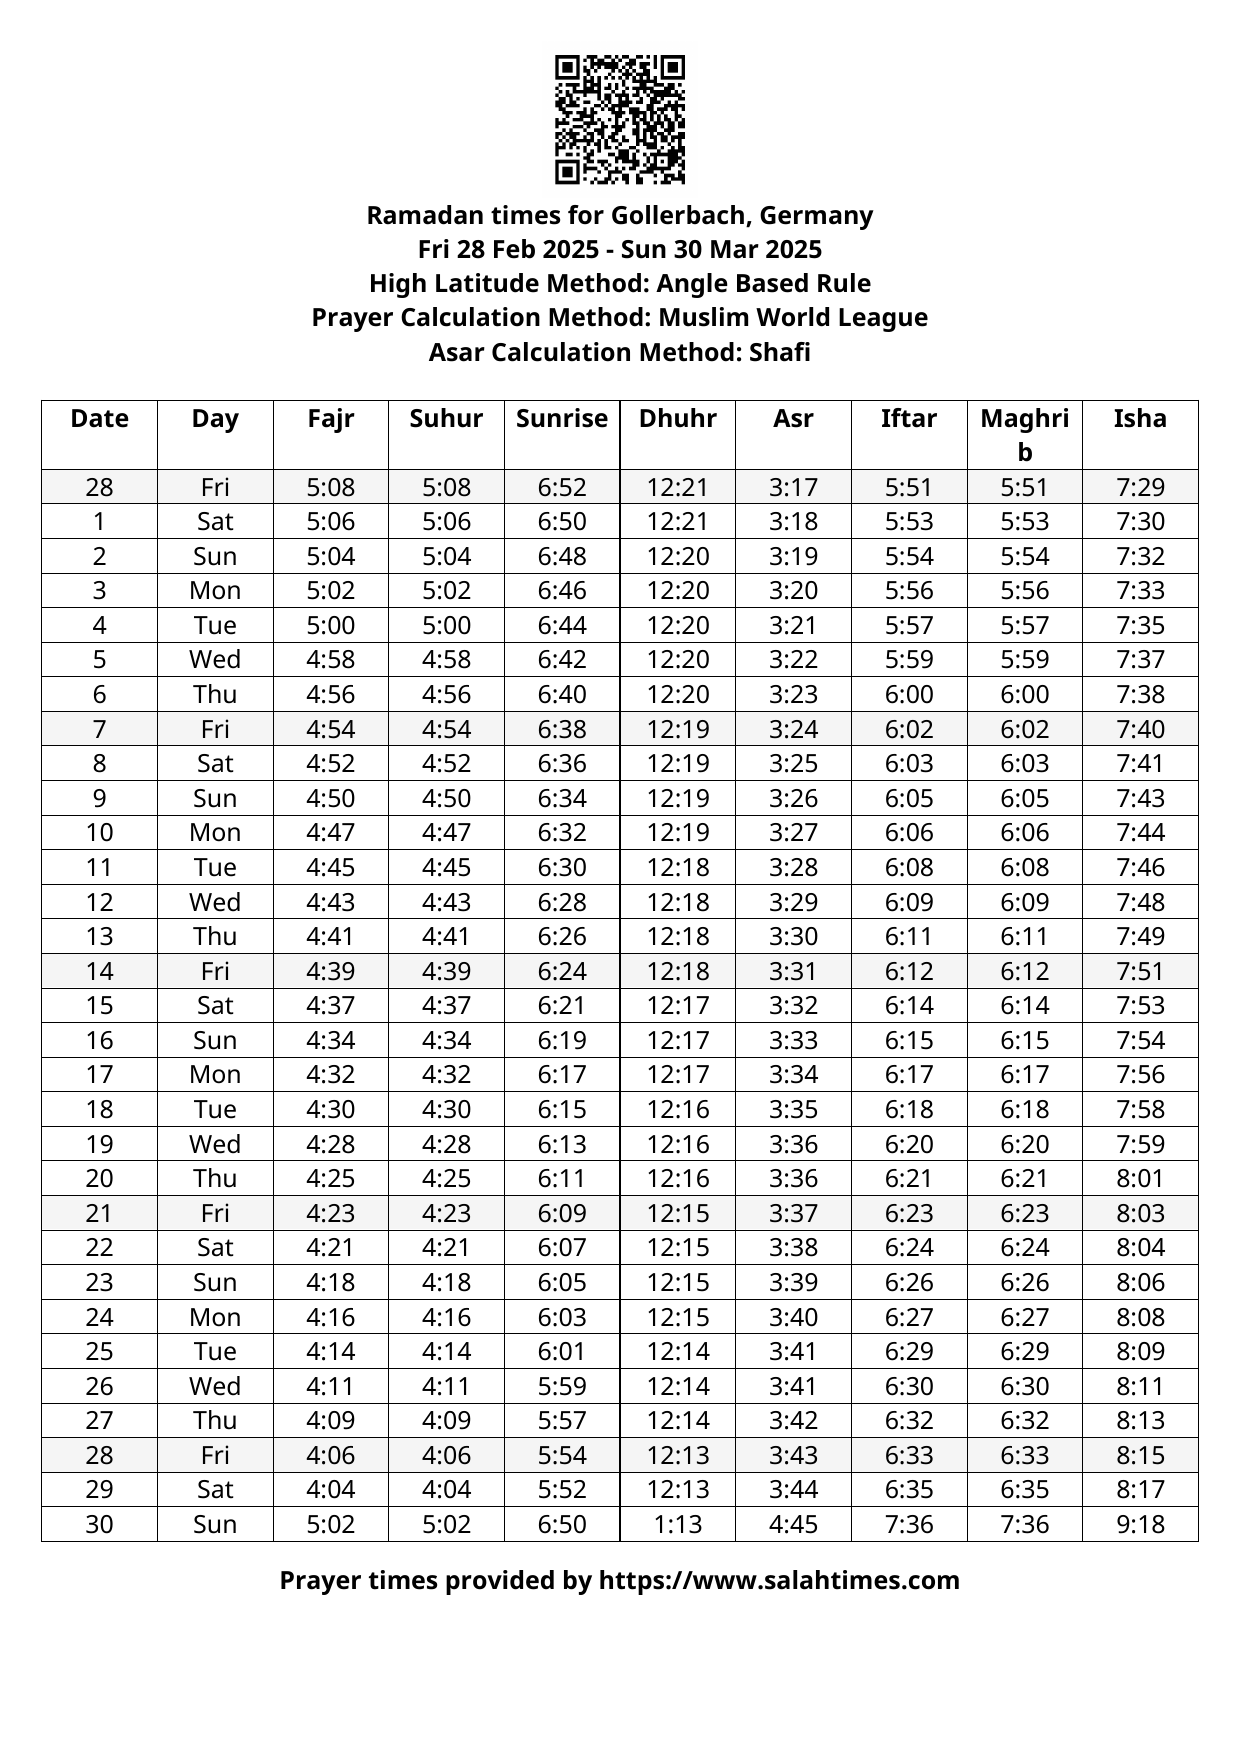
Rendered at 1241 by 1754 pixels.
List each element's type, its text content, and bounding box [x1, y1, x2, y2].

table_cell Tue [158, 850, 273, 884]
table_cell 3:24 [736, 712, 851, 745]
table_header Isha [1083, 401, 1198, 469]
table_cell 6:13 [505, 1127, 619, 1160]
table_cell 12:15 [621, 1196, 735, 1229]
table_cell 12:14 [621, 1404, 735, 1437]
table_header Iftar [852, 401, 967, 469]
table_cell 3:26 [736, 781, 851, 814]
table_cell 4:11 [389, 1369, 504, 1402]
table_cell 8:15 [1083, 1438, 1198, 1472]
table_cell 7:59 [1083, 1127, 1198, 1160]
table_cell 5:00 [389, 608, 504, 642]
table_cell 6:24 [852, 1231, 967, 1264]
table_cell 12:13 [621, 1438, 735, 1472]
table_cell 4:45 [389, 850, 504, 884]
table_cell 4:56 [389, 677, 504, 711]
table_cell 3:34 [736, 1058, 851, 1091]
table_cell 7:35 [1083, 608, 1198, 642]
table_cell 6:23 [852, 1196, 967, 1229]
table_cell 5:51 [968, 470, 1082, 503]
table_cell 29 [42, 1473, 157, 1506]
table_cell 4:37 [389, 989, 504, 1022]
table_cell 5:02 [389, 1507, 504, 1541]
table_cell 4:50 [274, 781, 388, 814]
table_cell 4:16 [389, 1300, 504, 1333]
table_cell 7:38 [1083, 677, 1198, 711]
table_cell 12:16 [621, 1092, 735, 1126]
table_cell 12:17 [621, 1058, 735, 1091]
table_cell 4:25 [274, 1161, 388, 1195]
table_cell 7:41 [1083, 746, 1198, 780]
table_cell 3:27 [736, 816, 851, 849]
table_cell 6:46 [505, 574, 619, 607]
table_cell 4:09 [389, 1404, 504, 1437]
table_cell 6 [42, 677, 157, 711]
table_cell 4:14 [274, 1334, 388, 1368]
table_cell 6:24 [505, 954, 619, 987]
table_cell 5 [42, 643, 157, 676]
table_cell 4:04 [389, 1473, 504, 1506]
table_cell Mon [158, 816, 273, 849]
table_cell 23 [42, 1265, 157, 1299]
table_cell 15 [42, 989, 157, 1022]
table_cell 4:11 [274, 1369, 388, 1402]
table_cell Sun [158, 1507, 273, 1541]
table_cell Sat [158, 746, 273, 780]
table_cell 5:04 [274, 539, 388, 572]
table_cell 6:15 [852, 1023, 967, 1057]
table_cell 9 [42, 781, 157, 814]
table_cell 28 [42, 470, 157, 503]
table_cell 6:00 [968, 677, 1082, 711]
table_cell 6:02 [852, 712, 967, 745]
table_cell 5:54 [852, 539, 967, 572]
table_cell 4:16 [274, 1300, 388, 1333]
table_cell 12:19 [621, 781, 735, 814]
table_cell Thu [158, 677, 273, 711]
table_cell 4:09 [274, 1404, 388, 1437]
table_cell Mon [158, 1300, 273, 1333]
table_cell Sat [158, 1473, 273, 1506]
table_cell 4:58 [389, 643, 504, 676]
table_cell 5:54 [505, 1438, 619, 1472]
table_cell 6:50 [505, 504, 619, 538]
table_cell 4:18 [389, 1265, 504, 1299]
table_cell 5:52 [505, 1473, 619, 1506]
table_cell 20 [42, 1161, 157, 1195]
table_cell 6:44 [505, 608, 619, 642]
table_cell 12:18 [621, 850, 735, 884]
table_cell 3:43 [736, 1438, 851, 1472]
table_cell 6:00 [852, 677, 967, 711]
table_cell 3:42 [736, 1404, 851, 1437]
table_cell 4:23 [274, 1196, 388, 1229]
table_cell Tue [158, 1334, 273, 1368]
table_cell 4:39 [389, 954, 504, 987]
table_cell 7:40 [1083, 712, 1198, 745]
table_cell 6:35 [852, 1473, 967, 1506]
table_cell 12:20 [621, 677, 735, 711]
table_cell 5:59 [968, 643, 1082, 676]
table_cell 6:06 [852, 816, 967, 849]
table_cell 6:21 [505, 989, 619, 1022]
table_cell 7:43 [1083, 781, 1198, 814]
table_cell 4:52 [389, 746, 504, 780]
table_cell 3:40 [736, 1300, 851, 1333]
table_cell 8:17 [1083, 1473, 1198, 1506]
table_cell 5:59 [505, 1369, 619, 1402]
table_cell 13 [42, 919, 157, 953]
table_cell 3:36 [736, 1127, 851, 1160]
table_cell 8:06 [1083, 1265, 1198, 1299]
table_cell 8 [42, 746, 157, 780]
table_cell 4:47 [274, 816, 388, 849]
table_cell 7:46 [1083, 850, 1198, 884]
table_cell 6:30 [852, 1369, 967, 1402]
table_header Dhuhr [621, 401, 735, 469]
table_cell Fri [158, 954, 273, 987]
table_cell 6:14 [968, 989, 1082, 1022]
table_cell 7:44 [1083, 816, 1198, 849]
table_cell 3 [42, 574, 157, 607]
table_cell 4:06 [389, 1438, 504, 1472]
table_cell Sat [158, 1231, 273, 1264]
table_cell 3:35 [736, 1092, 851, 1126]
table_cell 7:30 [1083, 504, 1198, 538]
table_cell 6:15 [505, 1092, 619, 1126]
table_cell 6:27 [852, 1300, 967, 1333]
table_cell 6:06 [968, 816, 1082, 849]
table_cell 17 [42, 1058, 157, 1091]
table_cell 12:21 [621, 470, 735, 503]
table_cell 4:32 [274, 1058, 388, 1091]
table_cell 6:26 [505, 919, 619, 953]
table_cell 12:15 [621, 1300, 735, 1333]
table_cell 4:56 [274, 677, 388, 711]
table_cell 6:32 [968, 1404, 1082, 1437]
table_cell 12:19 [621, 746, 735, 780]
table_cell 12:20 [621, 539, 735, 572]
table_cell 7:37 [1083, 643, 1198, 676]
table_cell 6:08 [968, 850, 1082, 884]
table_cell 3:32 [736, 989, 851, 1022]
table_cell 16 [42, 1023, 157, 1057]
table_cell 3:21 [736, 608, 851, 642]
table_cell 4:41 [389, 919, 504, 953]
table_header Date [42, 401, 157, 469]
table_cell 5:57 [968, 608, 1082, 642]
table_cell 3:28 [736, 850, 851, 884]
table_cell 7 [42, 712, 157, 745]
table_cell 3:29 [736, 885, 851, 918]
table_cell Tue [158, 1092, 273, 1126]
table_cell 14 [42, 954, 157, 987]
table_cell 6:03 [852, 746, 967, 780]
table_cell 3:33 [736, 1023, 851, 1057]
table_cell 6:12 [852, 954, 967, 987]
table_cell 5:53 [852, 504, 967, 538]
table_cell 4:25 [389, 1161, 504, 1195]
table_cell 5:53 [968, 504, 1082, 538]
table_cell 4:14 [389, 1334, 504, 1368]
table_cell Fri [158, 1438, 273, 1472]
table_cell 5:00 [274, 608, 388, 642]
table_cell 7:32 [1083, 539, 1198, 572]
table_cell 5:57 [852, 608, 967, 642]
table_cell 3:38 [736, 1231, 851, 1264]
table_cell 4 [42, 608, 157, 642]
table_cell 6:09 [852, 885, 967, 918]
table_header Suhur [389, 401, 504, 469]
table_cell 4:18 [274, 1265, 388, 1299]
table_cell 6:19 [505, 1023, 619, 1057]
table_cell 7:29 [1083, 470, 1198, 503]
table_cell Fri [158, 1196, 273, 1229]
table_cell 6:23 [968, 1196, 1082, 1229]
table_cell 4:47 [389, 816, 504, 849]
table_cell 8:09 [1083, 1334, 1198, 1368]
table_cell 18 [42, 1092, 157, 1126]
table_cell 4:21 [389, 1231, 504, 1264]
table_header Sunrise [505, 401, 619, 469]
table_cell 5:02 [274, 1507, 388, 1541]
table_cell 10 [42, 816, 157, 849]
table_cell 3:18 [736, 504, 851, 538]
table_cell 6:02 [968, 712, 1082, 745]
table_cell 3:30 [736, 919, 851, 953]
table_cell 6:18 [852, 1092, 967, 1126]
table_cell 12:16 [621, 1127, 735, 1160]
table_cell 12:17 [621, 1023, 735, 1057]
table_cell 12:14 [621, 1334, 735, 1368]
table_cell 6:30 [505, 850, 619, 884]
table_cell 7:51 [1083, 954, 1198, 987]
table_cell 7:56 [1083, 1058, 1198, 1091]
table_cell 6:35 [968, 1473, 1082, 1506]
table_cell 24 [42, 1300, 157, 1333]
table_cell 11 [42, 850, 157, 884]
table_cell 3:25 [736, 746, 851, 780]
table_cell 5:56 [852, 574, 967, 607]
table_cell 2 [42, 539, 157, 572]
table_header Asr [736, 401, 851, 469]
table_cell 7:36 [852, 1507, 967, 1541]
table_cell 6:21 [968, 1161, 1082, 1195]
table_cell 6:40 [505, 677, 619, 711]
table_cell 12:20 [621, 643, 735, 676]
table_cell 5:54 [968, 539, 1082, 572]
text High Latitude Method: Angle Based Rule [42, 266, 1198, 300]
table_cell 6:03 [505, 1300, 619, 1333]
table_cell Wed [158, 1369, 273, 1402]
table_cell 7:54 [1083, 1023, 1198, 1057]
table_cell 12:18 [621, 885, 735, 918]
table_cell 6:28 [505, 885, 619, 918]
table_cell 7:53 [1083, 989, 1198, 1022]
table_cell 4:58 [274, 643, 388, 676]
text Ramadan times for Gollerbach, Germany [42, 198, 1198, 232]
table_cell 4:30 [274, 1092, 388, 1126]
table_cell 6:05 [968, 781, 1082, 814]
table_cell 6:17 [505, 1058, 619, 1091]
table_cell 6:17 [852, 1058, 967, 1091]
table_cell 5:06 [274, 504, 388, 538]
table_cell 4:50 [389, 781, 504, 814]
table_cell 8:08 [1083, 1300, 1198, 1333]
text Prayer Calculation Method: Muslim World League [42, 300, 1198, 334]
table_cell Fri [158, 712, 273, 745]
table_cell 6:15 [968, 1023, 1082, 1057]
table_cell 6:03 [968, 746, 1082, 780]
table_cell 6:17 [968, 1058, 1082, 1091]
table_cell Thu [158, 919, 273, 953]
table_cell 4:23 [389, 1196, 504, 1229]
table_cell 12:20 [621, 574, 735, 607]
table_cell Mon [158, 1058, 273, 1091]
table_cell Tue [158, 608, 273, 642]
table_cell 5:02 [274, 574, 388, 607]
table_cell 4:34 [274, 1023, 388, 1057]
table_cell 19 [42, 1127, 157, 1160]
table_cell 6:11 [505, 1161, 619, 1195]
table_cell 12:21 [621, 504, 735, 538]
table_cell 6:52 [505, 470, 619, 503]
table_cell 6:34 [505, 781, 619, 814]
table_cell 4:34 [389, 1023, 504, 1057]
table_cell 4:04 [274, 1473, 388, 1506]
table_cell 5:06 [389, 504, 504, 538]
table_cell 6:50 [505, 1507, 619, 1541]
table_cell 21 [42, 1196, 157, 1229]
table_cell 4:37 [274, 989, 388, 1022]
table_cell 3:36 [736, 1161, 851, 1195]
table_cell Wed [158, 643, 273, 676]
table_cell 12 [42, 885, 157, 918]
table_cell 7:49 [1083, 919, 1198, 953]
table_cell Wed [158, 885, 273, 918]
table_cell 6:11 [852, 919, 967, 953]
table_cell 8:13 [1083, 1404, 1198, 1437]
table_cell 12:18 [621, 954, 735, 987]
text Prayer times provided by https://www.salahtimes.com [42, 1563, 1198, 1597]
table_cell 6:32 [505, 816, 619, 849]
table_cell 7:33 [1083, 574, 1198, 607]
table_cell Wed [158, 1127, 273, 1160]
table_cell 4:28 [274, 1127, 388, 1160]
table_cell 6:11 [968, 919, 1082, 953]
table_cell 3:17 [736, 470, 851, 503]
table_header Maghrib [968, 401, 1082, 469]
table_cell 1:13 [621, 1507, 735, 1541]
table_cell 6:08 [852, 850, 967, 884]
table_cell 8:03 [1083, 1196, 1198, 1229]
table_cell 27 [42, 1404, 157, 1437]
table_cell 6:48 [505, 539, 619, 572]
table_cell 7:36 [968, 1507, 1082, 1541]
table_cell 4:54 [389, 712, 504, 745]
table_cell 12:15 [621, 1265, 735, 1299]
table_cell Sat [158, 989, 273, 1022]
table_cell Sat [158, 504, 273, 538]
table_cell 6:05 [505, 1265, 619, 1299]
table_cell 12:16 [621, 1161, 735, 1195]
table_cell 6:42 [505, 643, 619, 676]
table_cell Sun [158, 781, 273, 814]
table_cell 3:37 [736, 1196, 851, 1229]
table_cell 6:26 [968, 1265, 1082, 1299]
table_cell Sun [158, 1265, 273, 1299]
table_cell 6:07 [505, 1231, 619, 1264]
table_cell 4:39 [274, 954, 388, 987]
picture [542, 41, 699, 198]
table_cell 12:19 [621, 816, 735, 849]
table_cell 6:36 [505, 746, 619, 780]
text Asar Calculation Method: Shafi [42, 334, 1198, 368]
table_cell 6:38 [505, 712, 619, 745]
table_cell 4:54 [274, 712, 388, 745]
table_cell Fri [158, 470, 273, 503]
table_cell 4:28 [389, 1127, 504, 1160]
table_cell 12:18 [621, 919, 735, 953]
table_cell 6:24 [968, 1231, 1082, 1264]
table_cell Thu [158, 1161, 273, 1195]
table_cell 4:21 [274, 1231, 388, 1264]
table_cell 12:14 [621, 1369, 735, 1402]
table_cell 4:43 [274, 885, 388, 918]
table_cell 5:56 [968, 574, 1082, 607]
table_cell 6:21 [852, 1161, 967, 1195]
table_header Fajr [274, 401, 388, 469]
text Fri 28 Feb 2025 - Sun 30 Mar 2025 [42, 232, 1198, 266]
table_cell 12:19 [621, 712, 735, 745]
table_cell 6:09 [968, 885, 1082, 918]
table_cell 6:20 [968, 1127, 1082, 1160]
table_cell 6:27 [968, 1300, 1082, 1333]
table_cell 3:44 [736, 1473, 851, 1506]
table_cell 7:48 [1083, 885, 1198, 918]
table_cell 4:43 [389, 885, 504, 918]
table_cell 28 [42, 1438, 157, 1472]
table_cell 12:13 [621, 1473, 735, 1506]
table_cell 5:08 [389, 470, 504, 503]
table_cell 6:29 [968, 1334, 1082, 1368]
table_cell 1 [42, 504, 157, 538]
table_cell 4:32 [389, 1058, 504, 1091]
table_cell 4:30 [389, 1092, 504, 1126]
table_cell 22 [42, 1231, 157, 1264]
table_cell 8:01 [1083, 1161, 1198, 1195]
table_cell Sun [158, 539, 273, 572]
table_cell 6:05 [852, 781, 967, 814]
table_cell 9:18 [1083, 1507, 1198, 1541]
table_cell 6:29 [852, 1334, 967, 1368]
table_cell 6:33 [968, 1438, 1082, 1472]
table_cell 6:20 [852, 1127, 967, 1160]
table_cell 6:12 [968, 954, 1082, 987]
table_cell 3:41 [736, 1334, 851, 1368]
table_header Day [158, 401, 273, 469]
table_cell 7:58 [1083, 1092, 1198, 1126]
table_cell 3:39 [736, 1265, 851, 1299]
table_cell 8:04 [1083, 1231, 1198, 1264]
table_cell 5:59 [852, 643, 967, 676]
table_cell 6:33 [852, 1438, 967, 1472]
table_cell 25 [42, 1334, 157, 1368]
table_cell 5:02 [389, 574, 504, 607]
table_cell 4:52 [274, 746, 388, 780]
table_cell 6:14 [852, 989, 967, 1022]
table_cell Sun [158, 1023, 273, 1057]
table_cell 5:51 [852, 470, 967, 503]
table_cell 6:18 [968, 1092, 1082, 1126]
table_cell 12:20 [621, 608, 735, 642]
table_cell 26 [42, 1369, 157, 1402]
table_cell 4:45 [274, 850, 388, 884]
table_cell 3:41 [736, 1369, 851, 1402]
table_cell 3:23 [736, 677, 851, 711]
table_cell 3:19 [736, 539, 851, 572]
table_cell 6:01 [505, 1334, 619, 1368]
table_cell 6:30 [968, 1369, 1082, 1402]
table_cell 12:17 [621, 989, 735, 1022]
table_cell 12:15 [621, 1231, 735, 1264]
table_cell 5:08 [274, 470, 388, 503]
table_cell Thu [158, 1404, 273, 1437]
table_cell 3:20 [736, 574, 851, 607]
table_cell 6:26 [852, 1265, 967, 1299]
table_cell 3:22 [736, 643, 851, 676]
table_cell 3:31 [736, 954, 851, 987]
table_cell 6:09 [505, 1196, 619, 1229]
table_cell 6:32 [852, 1404, 967, 1437]
table_cell Mon [158, 574, 273, 607]
table_cell 8:11 [1083, 1369, 1198, 1402]
table_cell 30 [42, 1507, 157, 1541]
table_cell 4:06 [274, 1438, 388, 1472]
table_cell 5:04 [389, 539, 504, 572]
table_cell 4:41 [274, 919, 388, 953]
table_cell 4:45 [736, 1507, 851, 1541]
table_cell 5:57 [505, 1404, 619, 1437]
